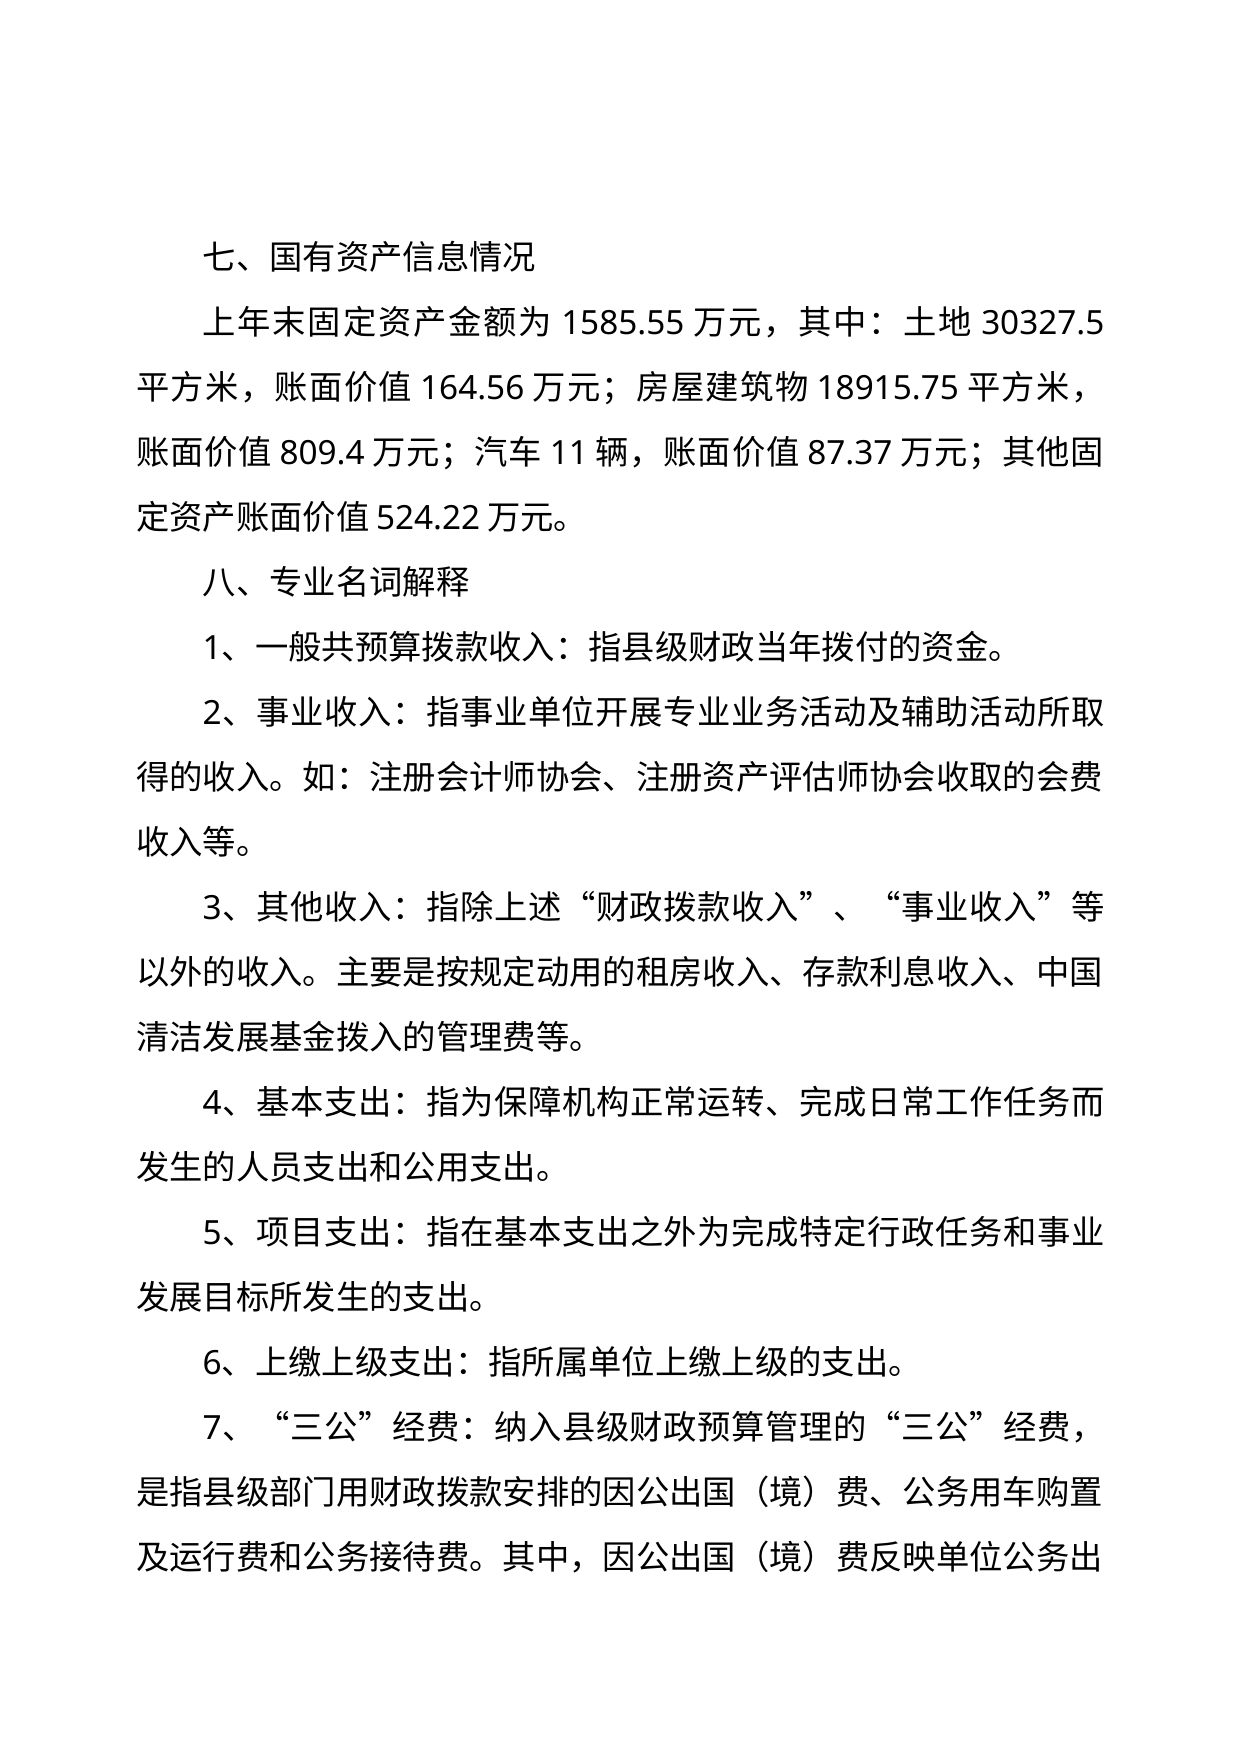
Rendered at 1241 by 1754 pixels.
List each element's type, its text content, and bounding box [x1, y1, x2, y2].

text 4、基本支出：指为保障机构正常运转、完成日常工作任务而发生的人员支出和公用支出。 [136, 1067, 1104, 1197]
text 3、其他收入：指除上述“财政拨款收入”、“事业收入”等以外的收入。主要是按规定动用的租房收入、存款利息收入、中国清洁发展基金拨入的管理费等。 [136, 872, 1104, 1067]
text 5、项目支出：指在基本支出之外为完成特定行政任务和事业发展目标所发生的支出。 [136, 1197, 1104, 1327]
text 七、国有资产信息情况 [136, 222, 1104, 287]
text 1、一般共预算拨款收入：指县级财政当年拨付的资金。 [136, 612, 1104, 677]
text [136, 1392, 1104, 1587]
text 上年末固定资产金额为1585.55万元，其中：土地30327.5平方米，账面价值164.56万元；房屋建筑物18915.75平方米，账面价值809.4万元；汽车11辆，账面价值87.37万元；其他固定资产账面价值524.22万元。 [136, 287, 1104, 547]
text 6、上缴上级支出：指所属单位上缴上级的支出。 [136, 1327, 1104, 1392]
text 2、事业收入：指事业单位开展专业业务活动及辅助活动所取得的收入。如：注册会计师协会、注册资产评估师协会收取的会费收入等。 [136, 677, 1104, 872]
text 八、专业名词解释 [136, 547, 1104, 612]
